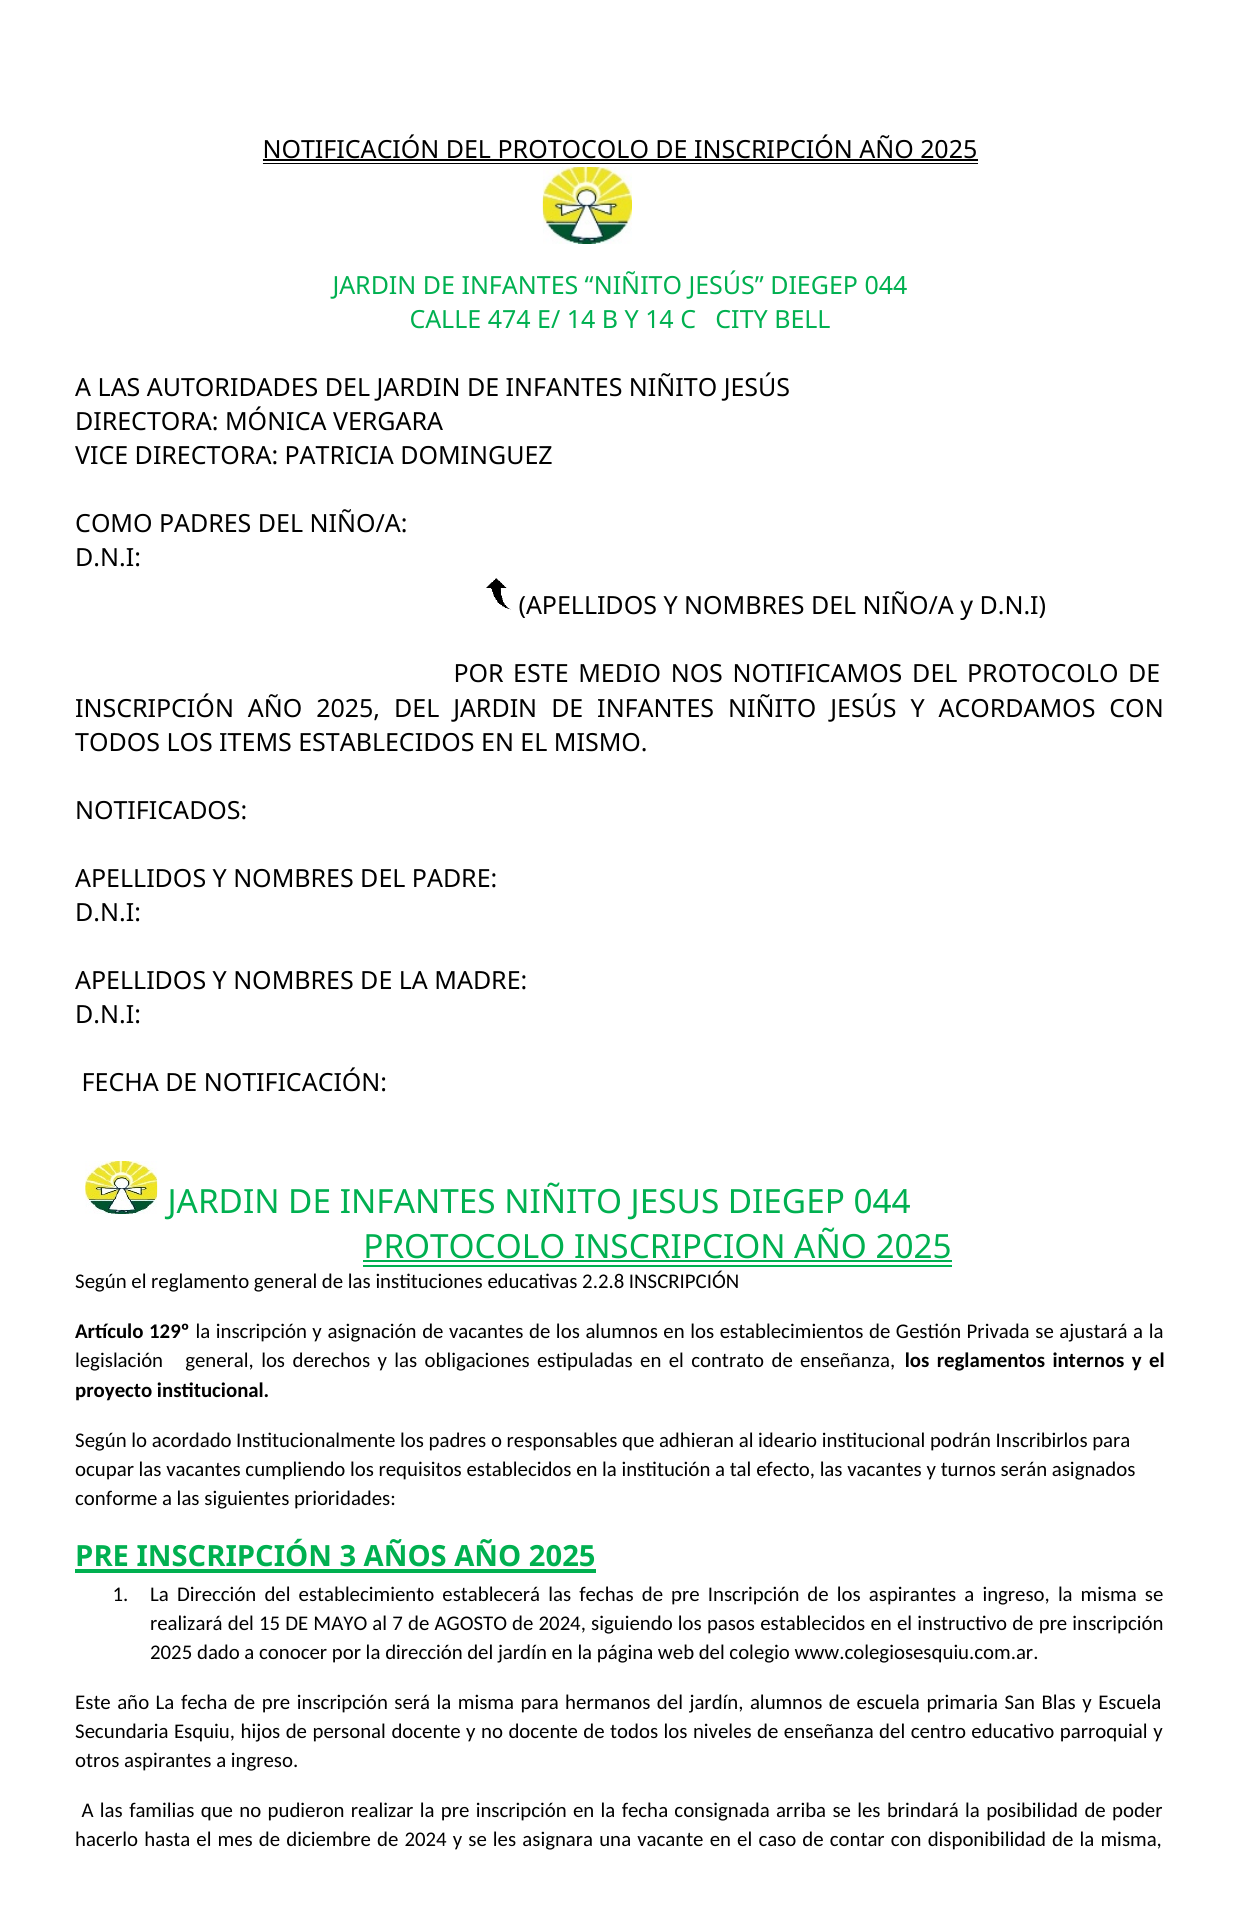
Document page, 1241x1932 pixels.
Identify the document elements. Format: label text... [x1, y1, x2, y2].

text APELLIDOS Y NOMBRES DE LA MADRE: [75, 963, 1165, 997]
text D.N.I: [75, 540, 1165, 574]
text NOTIFICACIÓN DEL PROTOCOLO DE INSCRIPCIÓN AÑO 2025 [75, 131, 1165, 165]
text POR ESTE MEDIO NOS NOTIFICAMOS DEL PROTOCOLO DE INSCRIPCIÓN AÑO 2025, DEL JARDIN DE INFANTES NIÑITO JESÚS Y ACORDAMOS CON TODOS LOS ITEMS ESTABLECIDOS EN EL MISMO. [75, 656, 1165, 758]
list PROTOCOLO INSCRIPCION AÑO 2025 [150, 1223, 1165, 1268]
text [75, 1797, 1165, 1852]
text FECHA DE NOTIFICACIÓN: [75, 1065, 1165, 1099]
text JARDIN DE INFANTES “NIÑITO JESÚS” DIEGEP 044 [75, 268, 1165, 302]
text Según lo acordado Institucionalmente los padres o responsables que adhieran al ideario institucional podrán Inscribirlos para ocupar las vacantes cumpliendo los requisitos establecidos en la institución a tal efecto, las vacantes y turnos serán asignados conforme a las siguientes prioridades: [75, 1427, 1165, 1511]
text A LAS AUTORIDADES DEL JARDIN DE INFANTES NIÑITO JESÚS [75, 370, 1165, 404]
text CALLE 474 E/ 14 B Y 14 C CITY BELL [75, 302, 1165, 336]
picture [477, 574, 519, 615]
text D.N.I: [75, 997, 1165, 1031]
list La Dirección del establecimiento establecerá las fechas de pre Inscripción de los aspirantes a ingreso, la misma se realizará del 15 DE MAYO al 7 de AGOSTO de 2024, siguiendo los pasos establecidos en el instructivo de pre inscripción 2025 dado a conocer por la dirección del jardín en la página web del colegio www.colegiosesquiu.com.ar. [112, 1581, 1165, 1664]
text COMO PADRES DEL NIÑO/A: [75, 506, 1165, 540]
subtitle PRE INSCRIPCIÓN 3 AÑOS AÑO 2025 [75, 1535, 1165, 1575]
text VICE DIRECTORA: PATRICIA DOMINGUEZ [75, 438, 1165, 472]
text Según el reglamento general de las instituciones educativas 2.2.8 INSCRIPCIÓN [75, 1268, 1165, 1294]
text Este año La fecha de pre inscripción será la misma para hermanos del jardín, alumnos de escuela primaria San Blas y Escuela Secundaria Esquiu, hijos de personal docente y no docente de todos los niveles de enseñanza del centro educativo parroquial y otros aspirantes a ingreso. [75, 1689, 1165, 1773]
text (APELLIDOS Y NOMBRES DEL NIÑO/A y D.N.I) [75, 574, 1165, 622]
text APELLIDOS Y NOMBRES DEL PADRE: [75, 861, 1165, 894]
text NOTIFICADOS: [75, 792, 1165, 826]
text Artículo 129º la inscripción y asignación de vacantes de los alumnos en los establecimientos de Gestión Privada se ajustará a la legislación general, los derechos y las obligaciones estipuladas en el contrato de enseñanza, los reglamentos internos y el proyecto institucional. [75, 1318, 1165, 1402]
text JARDIN DE INFANTES NIÑITO JESUS DIEGEP 044 [75, 1162, 1165, 1223]
picture [85, 1161, 158, 1214]
text D.N.I: [75, 894, 1165, 929]
picture [542, 167, 632, 244]
text DIRECTORA: MÓNICA VERGARA [75, 404, 1165, 438]
